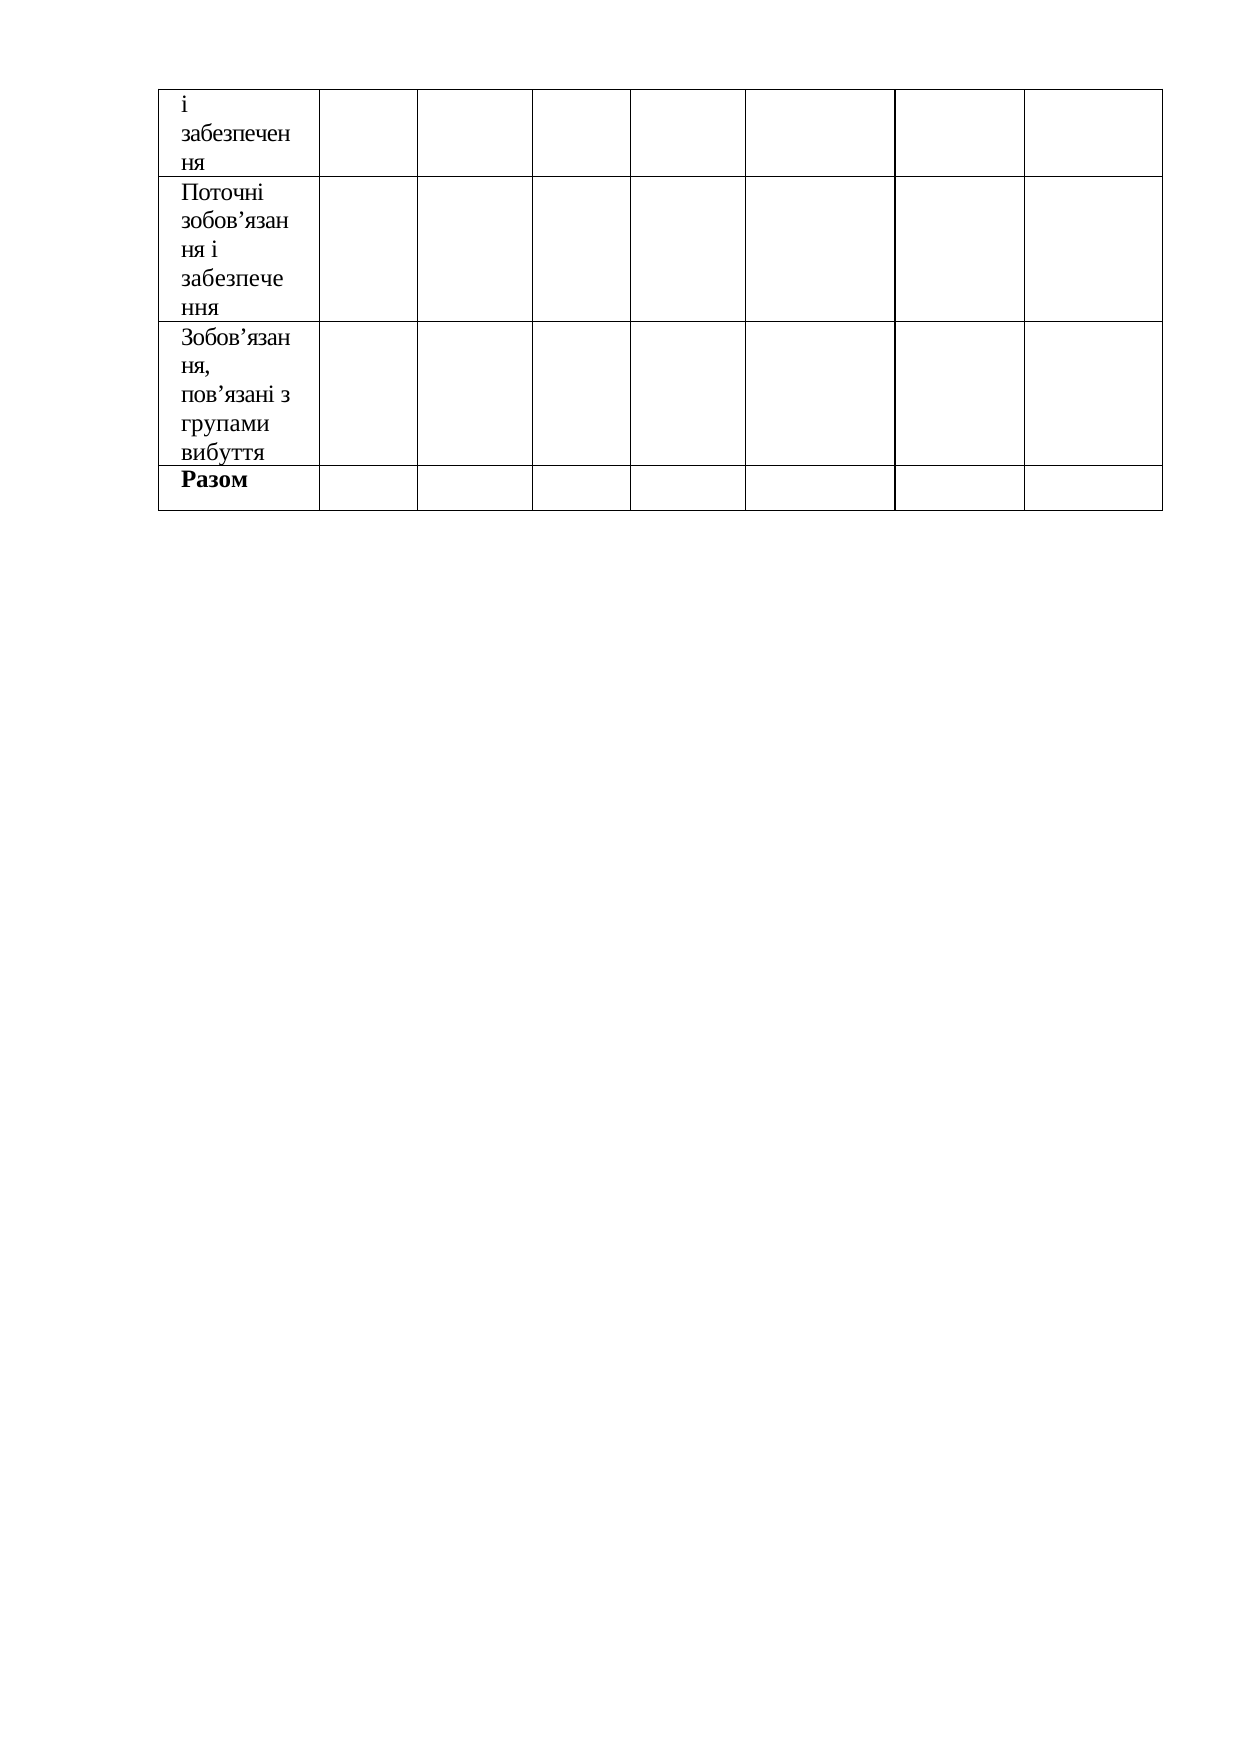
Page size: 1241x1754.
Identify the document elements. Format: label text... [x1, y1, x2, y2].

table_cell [159, 90, 319, 176]
table_cell [896, 90, 1024, 176]
table_cell [746, 466, 894, 510]
table_cell [418, 322, 532, 465]
table_cell [320, 177, 417, 321]
table_cell [631, 177, 745, 321]
table_cell [418, 177, 532, 321]
table_cell [746, 322, 894, 465]
table_cell Зобов’язання, пов’язані з групами вибуття [159, 322, 319, 465]
table_cell Разом [159, 466, 319, 510]
table_cell [631, 466, 745, 510]
table_cell [533, 177, 630, 321]
table_cell [533, 322, 630, 465]
table_cell [1025, 466, 1162, 510]
table_cell [320, 90, 417, 176]
table_cell [533, 466, 630, 510]
table_cell [418, 466, 532, 510]
table_cell [746, 177, 894, 321]
table_cell [1025, 90, 1162, 176]
table_cell [320, 322, 417, 465]
table_cell [896, 466, 1024, 510]
table_cell [896, 177, 1024, 321]
table_cell [1025, 177, 1162, 321]
table_cell [631, 90, 745, 176]
table_cell [533, 90, 630, 176]
table_cell [418, 90, 532, 176]
table_cell [631, 322, 745, 465]
table_cell [320, 466, 417, 510]
table_cell [896, 322, 1024, 465]
table_cell Поточні зобов’язання і забезпечення [159, 177, 319, 321]
table_cell [1025, 322, 1162, 465]
table_cell [746, 90, 894, 176]
